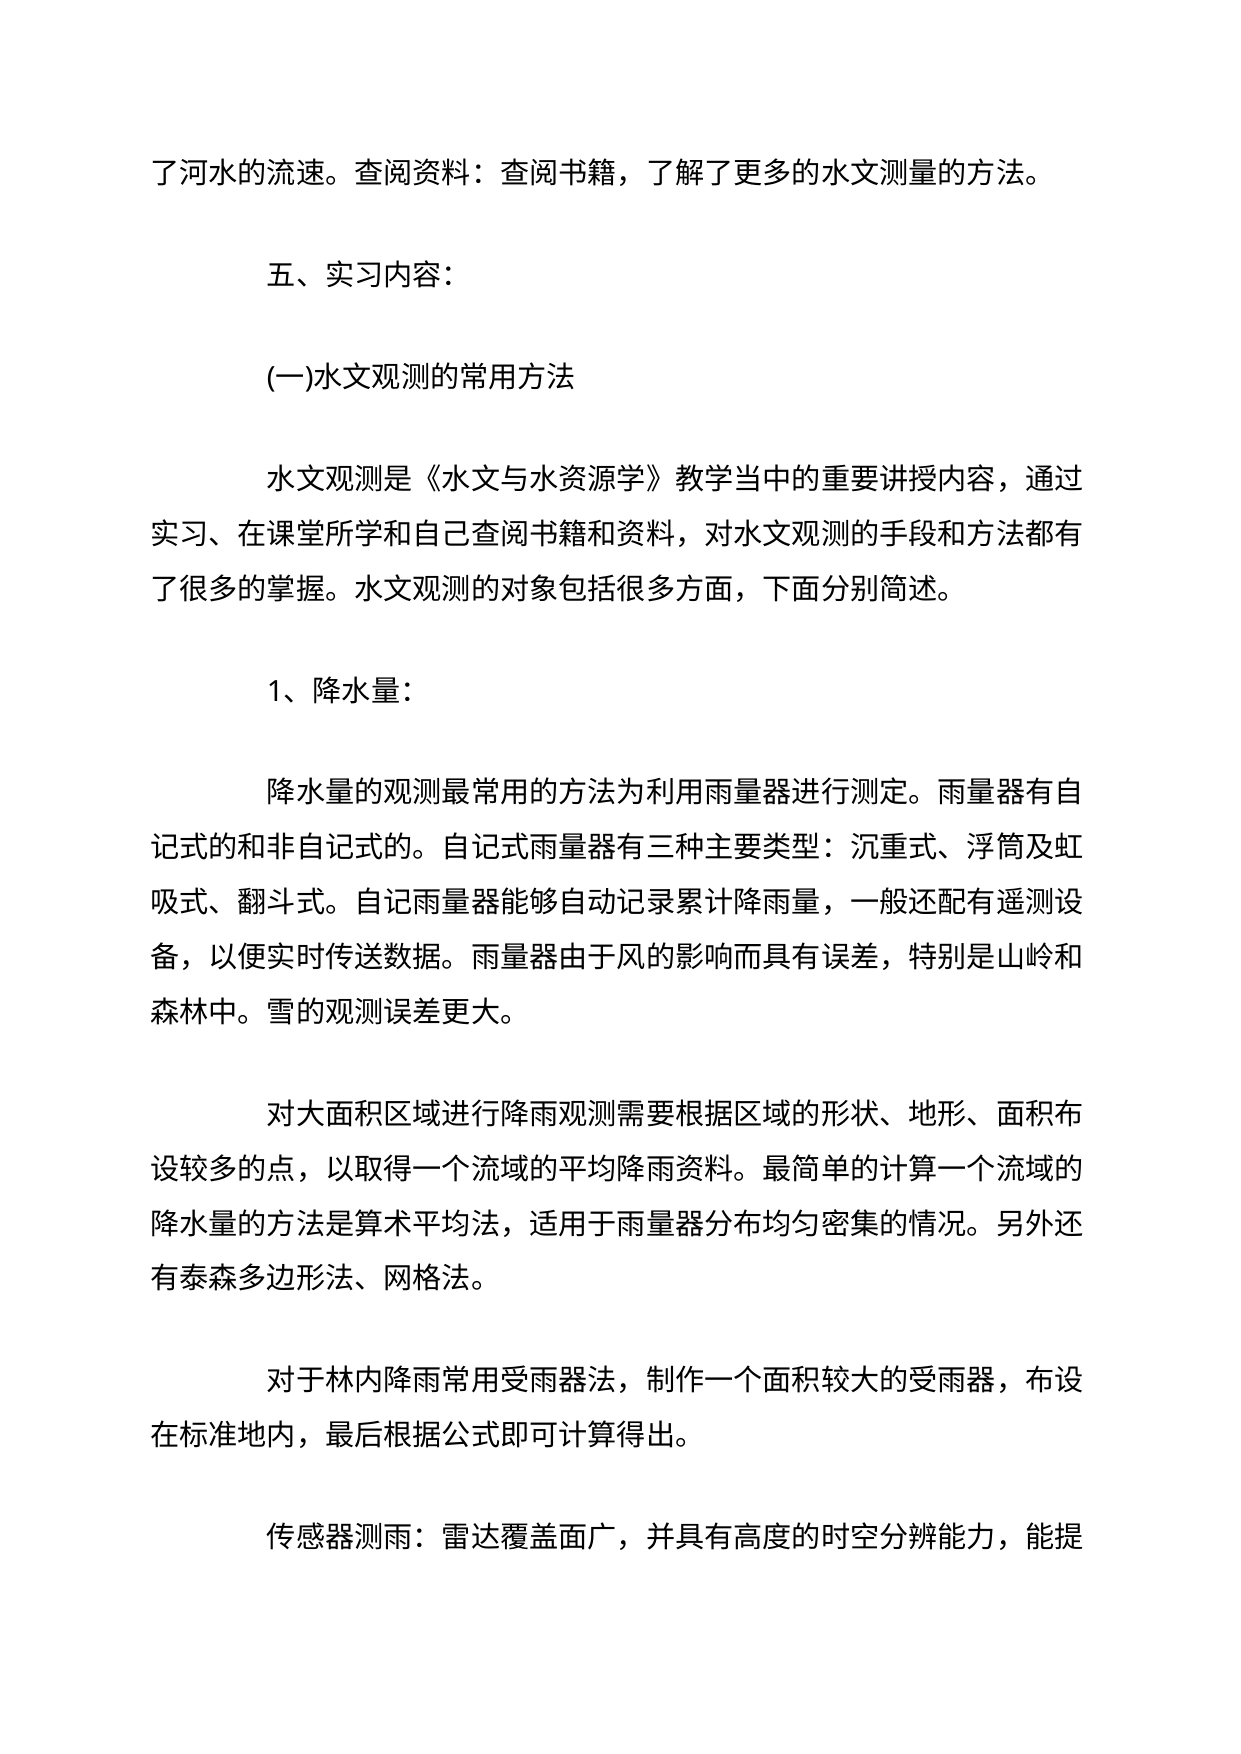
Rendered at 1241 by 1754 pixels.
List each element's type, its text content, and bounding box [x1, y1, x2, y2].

text (一)水文观测的常用方法 [150, 353, 1090, 396]
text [150, 1513, 1090, 1556]
text 对大面积区域进行降雨观测需要根据区域的形状、地形、面积布设较多的点，以取得一个流域的平均降雨资料。最简单的计算一个流域的降水量的方法是算术平均法，适用于雨量器分布均匀密集的情况。另外还有泰森多边形法、网格法。 [150, 1090, 1090, 1297]
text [150, 150, 1090, 192]
text 水文观测是《水文与水资源学》教学当中的重要讲授内容，通过实习、在课堂所学和自己查阅书籍和资料，对水文观测的手段和方法都有了很多的掌握。水文观测的对象包括很多方面，下面分别简述。 [150, 456, 1090, 608]
text 五、实习内容： [150, 252, 1090, 294]
text 1、降水量： [150, 667, 1090, 709]
text 降水量的观测最常用的方法为利用雨量器进行测定。雨量器有自记式的和非自记式的。自记式雨量器有三种主要类型：沉重式、浮筒及虹吸式、翻斗式。自记雨量器能够自动记录累计降雨量，一般还配有遥测设备，以便实时传送数据。雨量器由于风的影响而具有误差，特别是山岭和森林中。雪的观测误差更大。 [150, 769, 1090, 1031]
text 对于林内降雨常用受雨器法，制作一个面积较大的受雨器，布设在标准地内，最后根据公式即可计算得出。 [150, 1357, 1090, 1454]
